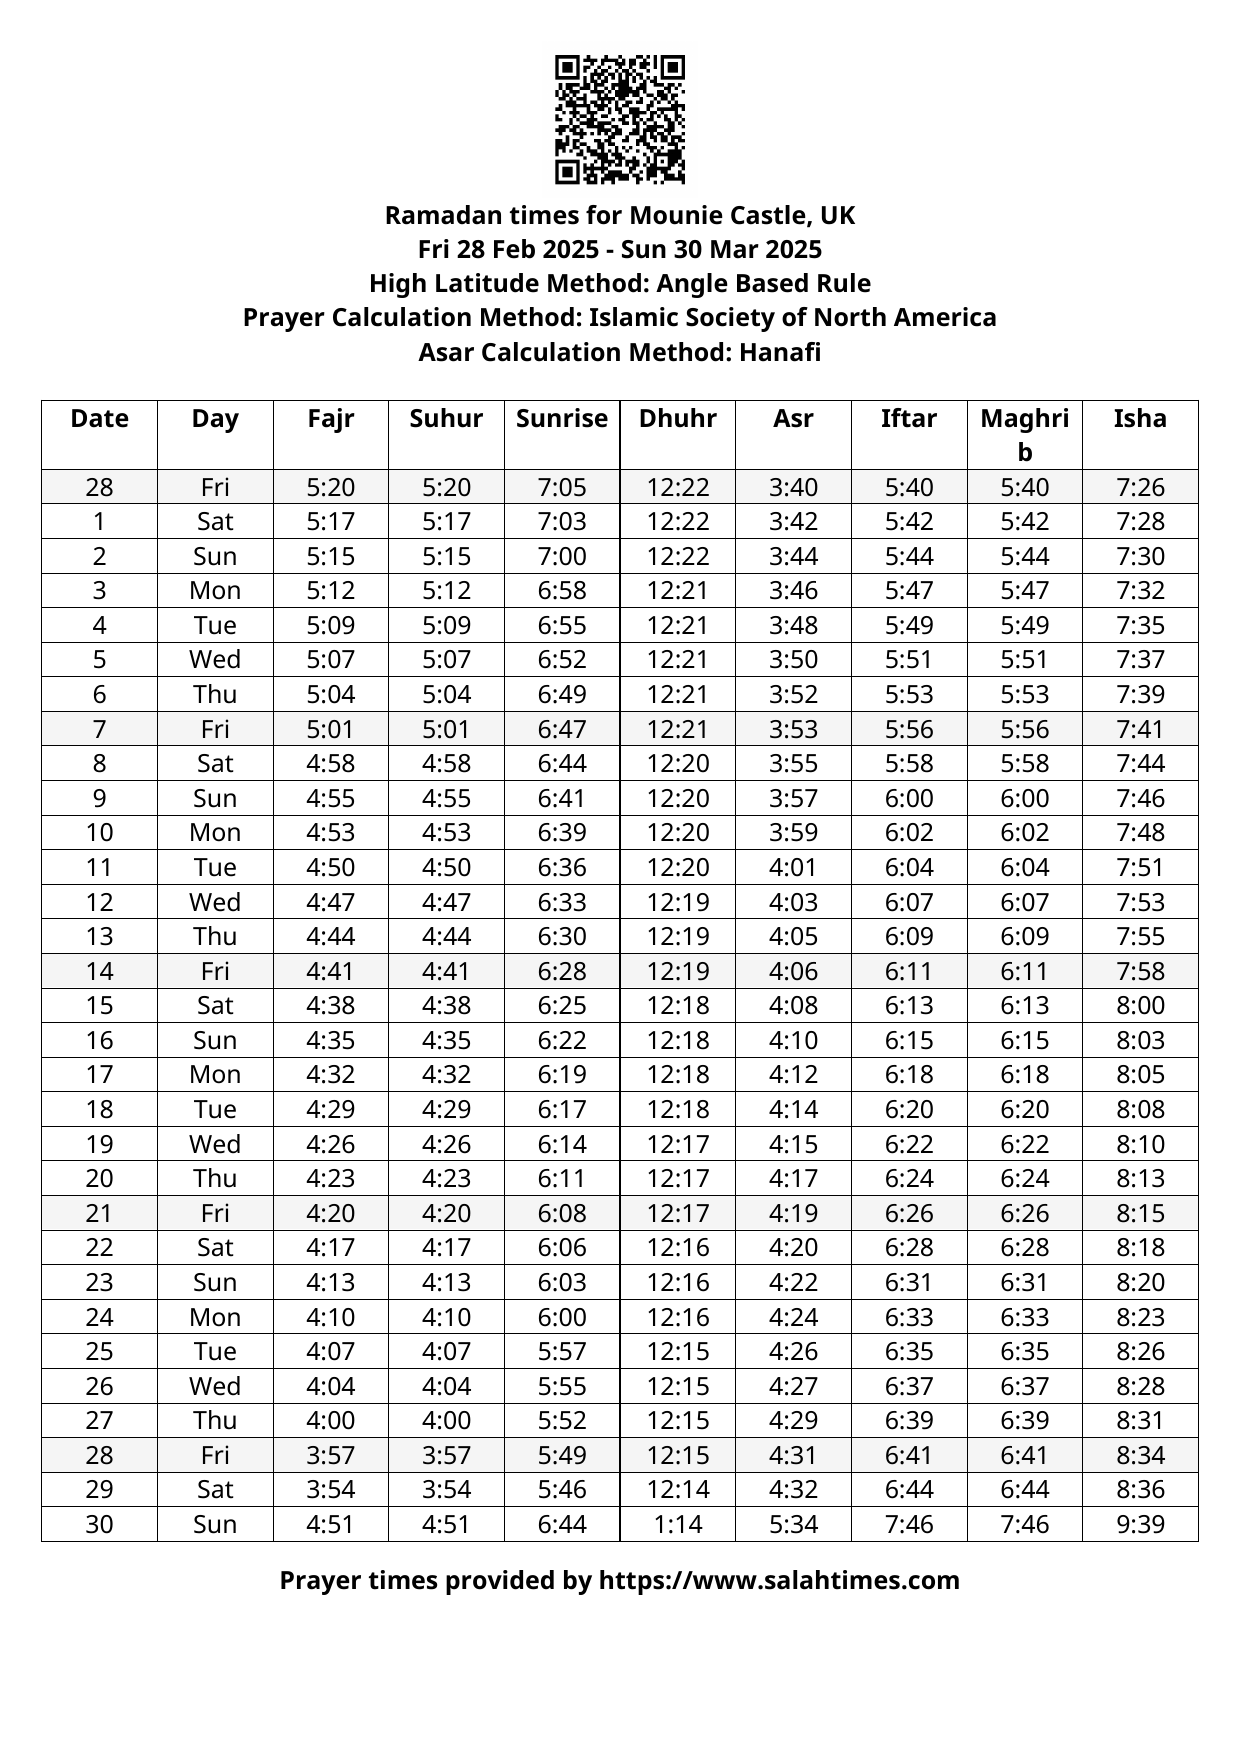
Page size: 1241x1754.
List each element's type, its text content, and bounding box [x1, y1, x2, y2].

table_cell 6:09 [852, 919, 967, 953]
table_cell 3:44 [736, 539, 851, 572]
table_header Maghrib [968, 401, 1082, 469]
table_cell Fri [158, 954, 273, 987]
table_cell 4:32 [274, 1058, 388, 1091]
table_cell 5:56 [852, 712, 967, 745]
table_cell 12:20 [621, 781, 735, 814]
table_cell 5:44 [852, 539, 967, 572]
table_cell 3:40 [736, 470, 851, 503]
table_cell 4:10 [274, 1300, 388, 1333]
table_cell 6:22 [505, 1023, 619, 1057]
table_cell 5:12 [274, 574, 388, 607]
table_cell Thu [158, 677, 273, 711]
table_cell 6:39 [852, 1404, 967, 1437]
table_cell 6 [42, 677, 157, 711]
table_cell 5:01 [274, 712, 388, 745]
table_cell 6:28 [852, 1231, 967, 1264]
table_cell 12:21 [621, 608, 735, 642]
table_cell 8:36 [1083, 1473, 1198, 1506]
table_cell 6:04 [968, 850, 1082, 884]
table_cell 4:17 [736, 1161, 851, 1195]
table_cell 12:21 [621, 574, 735, 607]
table_cell 8:00 [1083, 989, 1198, 1022]
table_cell 20 [42, 1161, 157, 1195]
table_cell 7:46 [852, 1507, 967, 1541]
table_cell 12:17 [621, 1127, 735, 1160]
table_cell 5:15 [274, 539, 388, 572]
table_cell Wed [158, 1127, 273, 1160]
table_cell 7:35 [1083, 608, 1198, 642]
table_header Isha [1083, 401, 1198, 469]
table_cell 3:57 [274, 1438, 388, 1472]
table_cell 7:46 [968, 1507, 1082, 1541]
table_cell 4:04 [389, 1369, 504, 1402]
table_cell 7:41 [1083, 712, 1198, 745]
table_cell 12 [42, 885, 157, 918]
table_cell 5:49 [505, 1438, 619, 1472]
table_cell 4:44 [389, 919, 504, 953]
table_cell 30 [42, 1507, 157, 1541]
table_cell 12:19 [621, 954, 735, 987]
table_cell 4:58 [274, 746, 388, 780]
table_cell 5:52 [505, 1404, 619, 1437]
table_cell 5:42 [968, 504, 1082, 538]
table_cell 6:11 [505, 1161, 619, 1195]
table_cell 6:17 [505, 1092, 619, 1126]
table_cell 7:26 [1083, 470, 1198, 503]
table_cell Mon [158, 1058, 273, 1091]
table_cell 11 [42, 850, 157, 884]
table_cell 6:44 [505, 746, 619, 780]
table_cell 4:51 [274, 1507, 388, 1541]
table_cell 12:17 [621, 1196, 735, 1229]
table_cell 6:22 [968, 1127, 1082, 1160]
table_cell 6:44 [505, 1507, 619, 1541]
table_cell 4 [42, 608, 157, 642]
table_cell 7:53 [1083, 885, 1198, 918]
table_cell Sun [158, 781, 273, 814]
table_cell Sun [158, 539, 273, 572]
table_cell 6:33 [505, 885, 619, 918]
table_cell 5:09 [389, 608, 504, 642]
table_cell 12:22 [621, 539, 735, 572]
table_cell 7:39 [1083, 677, 1198, 711]
table_cell 5:53 [968, 677, 1082, 711]
table_cell Mon [158, 574, 273, 607]
table_cell Tue [158, 1334, 273, 1368]
table_cell 6:04 [852, 850, 967, 884]
table_cell 6:39 [968, 1404, 1082, 1437]
table_cell 6:28 [505, 954, 619, 987]
table_cell 12:15 [621, 1334, 735, 1368]
table_cell 4:50 [274, 850, 388, 884]
table_cell 4:26 [274, 1127, 388, 1160]
text Asar Calculation Method: Hanafi [42, 334, 1198, 368]
table_cell 6:18 [968, 1058, 1082, 1091]
table_cell Tue [158, 850, 273, 884]
table_cell 12:20 [621, 816, 735, 849]
table_cell 4:20 [274, 1196, 388, 1229]
table_cell 4:26 [736, 1334, 851, 1368]
table_cell 6:37 [852, 1369, 967, 1402]
table_cell 9:39 [1083, 1507, 1198, 1541]
table_cell 1:14 [621, 1507, 735, 1541]
table_cell 4:55 [274, 781, 388, 814]
table_cell 12:22 [621, 470, 735, 503]
table_cell Sun [158, 1023, 273, 1057]
table_cell 12:21 [621, 712, 735, 745]
table_cell 5:07 [389, 643, 504, 676]
table_cell 6:44 [852, 1473, 967, 1506]
table_cell Sat [158, 1231, 273, 1264]
table_cell 6:41 [505, 781, 619, 814]
table_cell 4:53 [389, 816, 504, 849]
table_header Dhuhr [621, 401, 735, 469]
table_cell 4:29 [274, 1092, 388, 1126]
table_cell 4:13 [274, 1265, 388, 1299]
table_cell 6:22 [852, 1127, 967, 1160]
table_cell 5:34 [736, 1507, 851, 1541]
table_cell 4:44 [274, 919, 388, 953]
table_cell 8:08 [1083, 1092, 1198, 1126]
table_cell 6:26 [968, 1196, 1082, 1229]
table_cell 4:50 [389, 850, 504, 884]
table_cell 3:52 [736, 677, 851, 711]
table_cell 5:17 [274, 504, 388, 538]
table_cell 12:16 [621, 1300, 735, 1333]
table_cell 6:02 [852, 816, 967, 849]
table_header Date [42, 401, 157, 469]
table_cell 25 [42, 1334, 157, 1368]
table_cell 4:26 [389, 1127, 504, 1160]
table_cell 4:07 [274, 1334, 388, 1368]
table_cell 4:22 [736, 1265, 851, 1299]
table_cell 8:13 [1083, 1161, 1198, 1195]
table_cell 4:05 [736, 919, 851, 953]
table_cell 6:00 [505, 1300, 619, 1333]
table_cell Sat [158, 504, 273, 538]
table_cell 6:18 [852, 1058, 967, 1091]
table_cell 8:23 [1083, 1300, 1198, 1333]
table_cell 3:54 [389, 1473, 504, 1506]
table_cell 4:15 [736, 1127, 851, 1160]
table_cell 23 [42, 1265, 157, 1299]
table_cell 12:14 [621, 1473, 735, 1506]
table_cell Fri [158, 712, 273, 745]
table_cell 8:20 [1083, 1265, 1198, 1299]
table_cell 12:22 [621, 504, 735, 538]
table_cell 22 [42, 1231, 157, 1264]
table_cell 4:23 [274, 1161, 388, 1195]
table_cell 5:47 [852, 574, 967, 607]
table_cell 4:12 [736, 1058, 851, 1091]
table_cell 4:08 [736, 989, 851, 1022]
table_cell 6:35 [852, 1334, 967, 1368]
table_cell 5:49 [968, 608, 1082, 642]
table_cell 12:20 [621, 746, 735, 780]
table_cell 5:51 [852, 643, 967, 676]
table_cell 4:00 [274, 1404, 388, 1437]
table_cell 3:59 [736, 816, 851, 849]
table_cell 7:51 [1083, 850, 1198, 884]
table_cell 12:17 [621, 1161, 735, 1195]
table_cell 12:15 [621, 1404, 735, 1437]
table_cell 6:20 [968, 1092, 1082, 1126]
table_cell 5:20 [389, 470, 504, 503]
table_cell 4:13 [389, 1265, 504, 1299]
table_cell 5:58 [968, 746, 1082, 780]
table_cell 8:03 [1083, 1023, 1198, 1057]
table_cell 6:13 [852, 989, 967, 1022]
table_cell 4:00 [389, 1404, 504, 1437]
table_cell 12:18 [621, 1023, 735, 1057]
table_cell 21 [42, 1196, 157, 1229]
table_cell 8:05 [1083, 1058, 1198, 1091]
table_cell Sun [158, 1265, 273, 1299]
table_header Asr [736, 401, 851, 469]
table_cell 4:38 [274, 989, 388, 1022]
table_cell 6:13 [968, 989, 1082, 1022]
table_header Day [158, 401, 273, 469]
table_cell 6:14 [505, 1127, 619, 1160]
table_cell 12:18 [621, 1058, 735, 1091]
table_cell 4:35 [389, 1023, 504, 1057]
table_cell 4:58 [389, 746, 504, 780]
table_cell Thu [158, 1404, 273, 1437]
table_cell 6:33 [852, 1300, 967, 1333]
table_cell 12:20 [621, 850, 735, 884]
table_cell Sat [158, 989, 273, 1022]
table_cell 7:28 [1083, 504, 1198, 538]
table_cell 7:48 [1083, 816, 1198, 849]
table_cell 4:29 [736, 1404, 851, 1437]
table_cell Sun [158, 1507, 273, 1541]
table_cell 4:31 [736, 1438, 851, 1472]
table_cell 5:07 [274, 643, 388, 676]
table_cell 8:18 [1083, 1231, 1198, 1264]
table_cell 8:34 [1083, 1438, 1198, 1472]
table_cell 3:57 [736, 781, 851, 814]
table_cell 5:58 [852, 746, 967, 780]
table_cell 5:57 [505, 1334, 619, 1368]
table_cell 7:44 [1083, 746, 1198, 780]
table_cell 6:07 [852, 885, 967, 918]
table_cell 6:33 [968, 1300, 1082, 1333]
table_cell 5:40 [968, 470, 1082, 503]
table_cell 4:07 [389, 1334, 504, 1368]
table_cell 5:17 [389, 504, 504, 538]
table_cell 4:23 [389, 1161, 504, 1195]
table_cell Wed [158, 1369, 273, 1402]
table_cell 6:39 [505, 816, 619, 849]
table_cell Fri [158, 1196, 273, 1229]
table_cell 4:10 [736, 1023, 851, 1057]
table_cell 7:55 [1083, 919, 1198, 953]
table_cell 7:46 [1083, 781, 1198, 814]
table_header Iftar [852, 401, 967, 469]
table_cell 3:54 [274, 1473, 388, 1506]
table_cell 28 [42, 470, 157, 503]
table_cell Fri [158, 470, 273, 503]
table_cell 6:41 [852, 1438, 967, 1472]
table_cell 3:46 [736, 574, 851, 607]
table_cell 3:57 [389, 1438, 504, 1472]
table_cell 6:15 [852, 1023, 967, 1057]
text Prayer times provided by https://www.salahtimes.com [42, 1563, 1198, 1597]
table_cell Mon [158, 816, 273, 849]
table_cell 3:53 [736, 712, 851, 745]
table_cell 3 [42, 574, 157, 607]
table_cell 6:52 [505, 643, 619, 676]
table_cell Thu [158, 919, 273, 953]
table_cell 27 [42, 1404, 157, 1437]
table_cell 4:47 [389, 885, 504, 918]
table_cell Wed [158, 643, 273, 676]
table_cell 7:00 [505, 539, 619, 572]
table_cell 13 [42, 919, 157, 953]
table_cell 6:55 [505, 608, 619, 642]
table_cell 10 [42, 816, 157, 849]
table_cell 4:27 [736, 1369, 851, 1402]
table_cell 6:26 [852, 1196, 967, 1229]
table_cell 6:24 [852, 1161, 967, 1195]
table_cell Thu [158, 1161, 273, 1195]
table_cell 6:31 [968, 1265, 1082, 1299]
table_cell 2 [42, 539, 157, 572]
table_cell Tue [158, 608, 273, 642]
table_cell 4:17 [274, 1231, 388, 1264]
table_cell 5:49 [852, 608, 967, 642]
table_cell 5:20 [274, 470, 388, 503]
table_cell 8 [42, 746, 157, 780]
table_cell 6:37 [968, 1369, 1082, 1402]
table_cell 19 [42, 1127, 157, 1160]
table_cell 6:47 [505, 712, 619, 745]
table_cell 4:32 [736, 1473, 851, 1506]
table_cell 7:32 [1083, 574, 1198, 607]
table_cell 6:15 [968, 1023, 1082, 1057]
table_cell 16 [42, 1023, 157, 1057]
text Fri 28 Feb 2025 - Sun 30 Mar 2025 [42, 232, 1198, 266]
table_cell 5:55 [505, 1369, 619, 1402]
table_cell 6:08 [505, 1196, 619, 1229]
table_cell Sat [158, 746, 273, 780]
table_cell 7:37 [1083, 643, 1198, 676]
table_cell 6:20 [852, 1092, 967, 1126]
table_cell 5:44 [968, 539, 1082, 572]
table_cell 6:28 [968, 1231, 1082, 1264]
table_cell 6:00 [852, 781, 967, 814]
table_cell 4:41 [389, 954, 504, 987]
table_cell Tue [158, 1092, 273, 1126]
table_cell 5:51 [968, 643, 1082, 676]
table_cell 6:07 [968, 885, 1082, 918]
table_cell 15 [42, 989, 157, 1022]
table_cell 5:46 [505, 1473, 619, 1506]
table_cell 7:05 [505, 470, 619, 503]
table_cell 4:29 [389, 1092, 504, 1126]
table_cell 3:55 [736, 746, 851, 780]
table_cell 8:26 [1083, 1334, 1198, 1368]
table_cell 24 [42, 1300, 157, 1333]
table_cell 12:15 [621, 1438, 735, 1472]
table_cell 26 [42, 1369, 157, 1402]
table_cell 6:09 [968, 919, 1082, 953]
table_cell 6:31 [852, 1265, 967, 1299]
table_cell 5:15 [389, 539, 504, 572]
table_cell 5:04 [389, 677, 504, 711]
table_cell 4:04 [274, 1369, 388, 1402]
table_cell 4:17 [389, 1231, 504, 1264]
table_cell 4:19 [736, 1196, 851, 1229]
table_cell 5:53 [852, 677, 967, 711]
table_cell 4:20 [736, 1231, 851, 1264]
table_cell 17 [42, 1058, 157, 1091]
table_cell 6:00 [968, 781, 1082, 814]
table_cell 29 [42, 1473, 157, 1506]
table_cell 4:38 [389, 989, 504, 1022]
table_cell 3:42 [736, 504, 851, 538]
table_cell 12:21 [621, 677, 735, 711]
table_cell 4:55 [389, 781, 504, 814]
table_cell 4:20 [389, 1196, 504, 1229]
table_cell 4:14 [736, 1092, 851, 1126]
table_cell 6:58 [505, 574, 619, 607]
table_cell 4:03 [736, 885, 851, 918]
table_cell 4:24 [736, 1300, 851, 1333]
table_cell 6:25 [505, 989, 619, 1022]
table_cell 12:15 [621, 1369, 735, 1402]
table_cell 6:02 [968, 816, 1082, 849]
table_cell 6:11 [968, 954, 1082, 987]
table_cell 6:06 [505, 1231, 619, 1264]
table_cell 6:36 [505, 850, 619, 884]
table_cell Fri [158, 1438, 273, 1472]
table_cell Sat [158, 1473, 273, 1506]
table_cell 6:35 [968, 1334, 1082, 1368]
table_cell 5:56 [968, 712, 1082, 745]
table_header Suhur [389, 401, 504, 469]
text Ramadan times for Mounie Castle, UK [42, 198, 1198, 232]
text High Latitude Method: Angle Based Rule [42, 266, 1198, 300]
table_cell 3:50 [736, 643, 851, 676]
table_cell 7:30 [1083, 539, 1198, 572]
table_cell 5:40 [852, 470, 967, 503]
table_cell 6:11 [852, 954, 967, 987]
table_cell 7 [42, 712, 157, 745]
table_cell 12:16 [621, 1231, 735, 1264]
table_cell 4:01 [736, 850, 851, 884]
table_cell 5:42 [852, 504, 967, 538]
table_header Sunrise [505, 401, 619, 469]
table_cell Wed [158, 885, 273, 918]
table_cell 7:03 [505, 504, 619, 538]
table_cell 12:19 [621, 885, 735, 918]
table_cell 8:15 [1083, 1196, 1198, 1229]
table_cell 5:09 [274, 608, 388, 642]
table_cell 4:35 [274, 1023, 388, 1057]
table_cell 1 [42, 504, 157, 538]
table_cell 4:47 [274, 885, 388, 918]
table_cell 18 [42, 1092, 157, 1126]
table_cell 12:18 [621, 1092, 735, 1126]
table_cell 5:12 [389, 574, 504, 607]
table_cell 7:58 [1083, 954, 1198, 987]
table_cell 4:32 [389, 1058, 504, 1091]
table_cell 14 [42, 954, 157, 987]
table_cell 5:47 [968, 574, 1082, 607]
picture [542, 41, 699, 198]
table_cell 6:03 [505, 1265, 619, 1299]
table_cell 12:18 [621, 989, 735, 1022]
table_cell 5:04 [274, 677, 388, 711]
table_cell 12:21 [621, 643, 735, 676]
table_cell 8:28 [1083, 1369, 1198, 1402]
table_cell 4:51 [389, 1507, 504, 1541]
table_cell 28 [42, 1438, 157, 1472]
text Prayer Calculation Method: Islamic Society of North America [42, 300, 1198, 334]
table_header Fajr [274, 401, 388, 469]
table_cell 4:41 [274, 954, 388, 987]
table_cell 5:01 [389, 712, 504, 745]
table_cell 8:31 [1083, 1404, 1198, 1437]
table_cell 4:06 [736, 954, 851, 987]
table_cell 12:16 [621, 1265, 735, 1299]
table_cell 6:49 [505, 677, 619, 711]
table_cell 3:48 [736, 608, 851, 642]
table_cell 6:41 [968, 1438, 1082, 1472]
table_cell 6:30 [505, 919, 619, 953]
table_cell 8:10 [1083, 1127, 1198, 1160]
table_cell 4:10 [389, 1300, 504, 1333]
table_cell 5 [42, 643, 157, 676]
table_cell 12:19 [621, 919, 735, 953]
table_cell 9 [42, 781, 157, 814]
table_cell 4:53 [274, 816, 388, 849]
table_cell 6:19 [505, 1058, 619, 1091]
table_cell 6:44 [968, 1473, 1082, 1506]
table_cell Mon [158, 1300, 273, 1333]
table_cell 6:24 [968, 1161, 1082, 1195]
